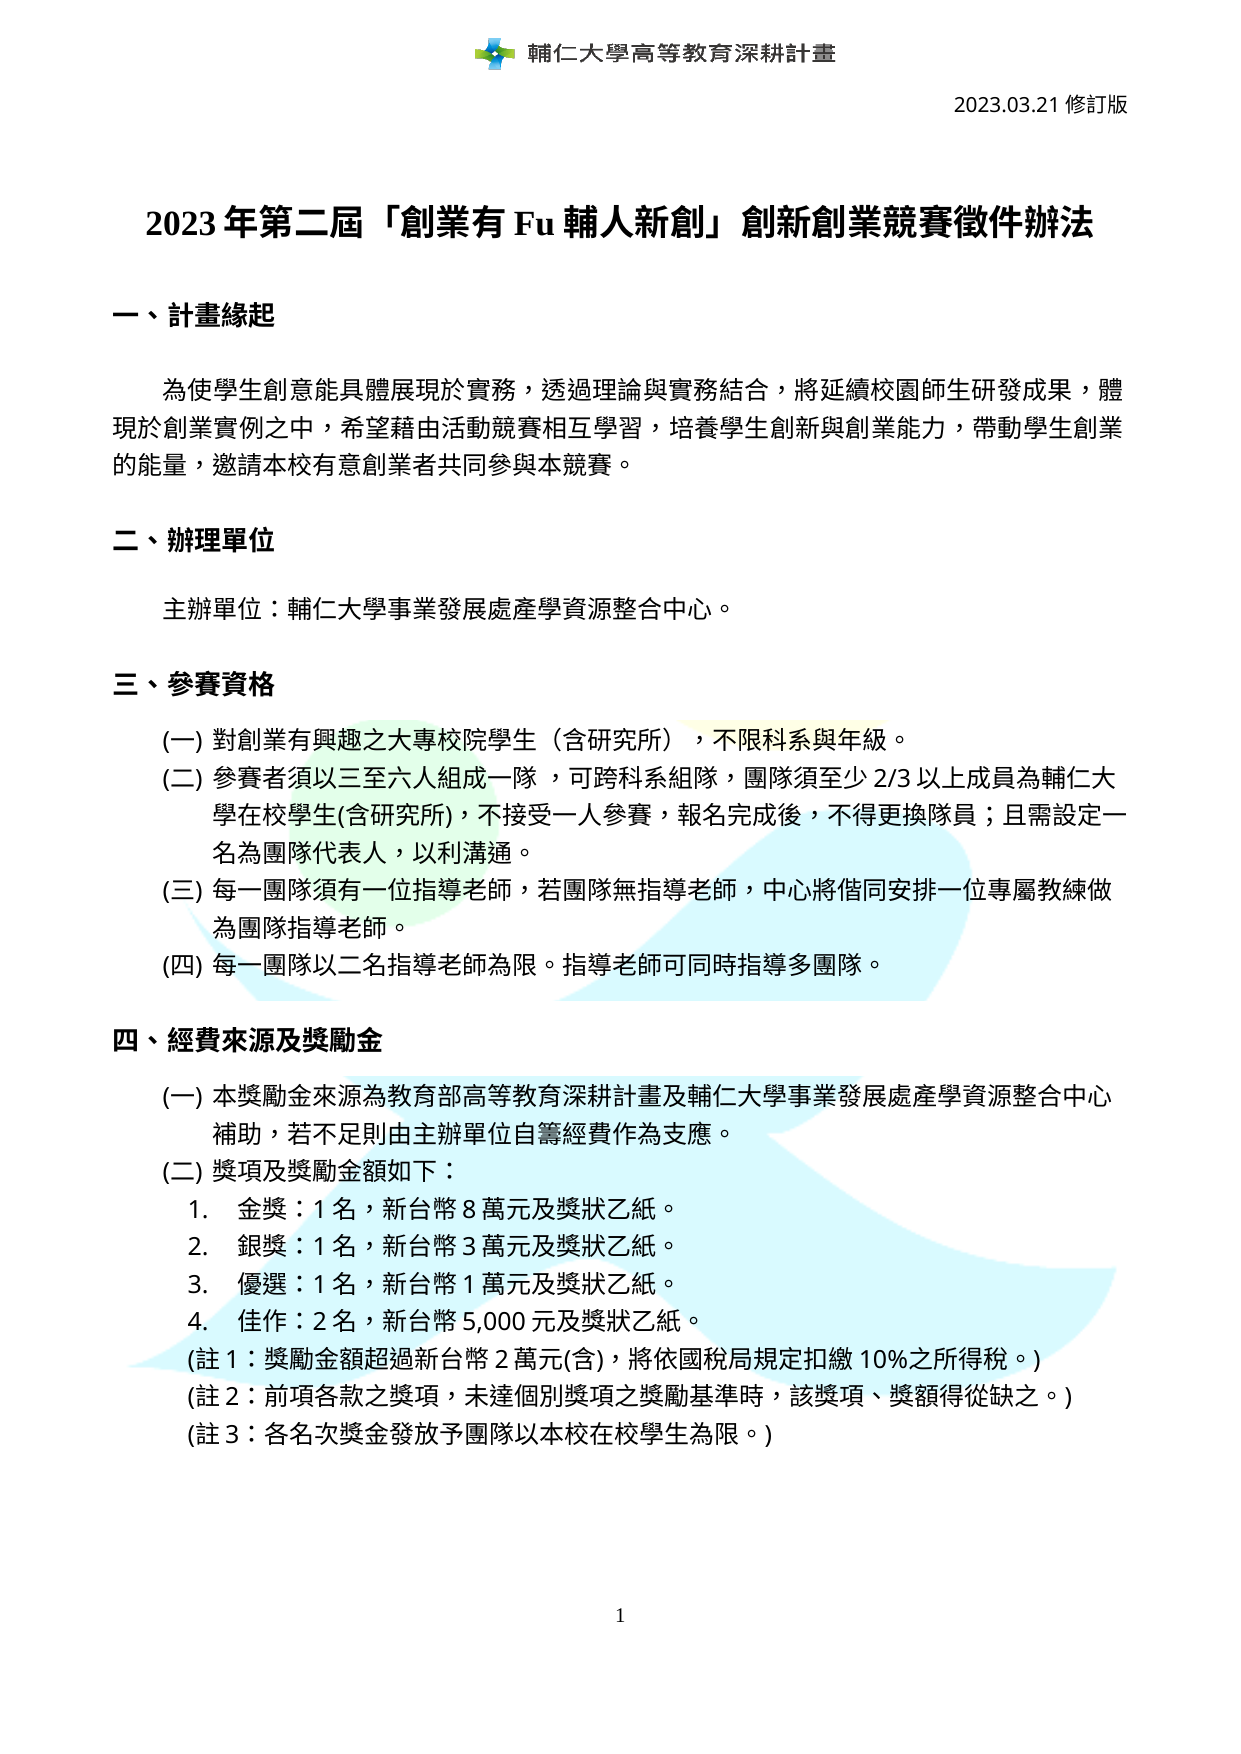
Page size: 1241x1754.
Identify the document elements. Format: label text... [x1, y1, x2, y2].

list 經費來源及獎勵金 [112, 1001, 1128, 1076]
list 對創業有興趣之大專校院學生（含研究所），不限科系與年級。 [162, 720, 1128, 757]
list 每一團隊須有一位指導老師，若團隊無指導老師，中心將偕同安排一位專屬教練做為團隊指導老師。 [162, 870, 1128, 945]
text 為使學生創意能具體展現於實務，透過理論與實務結合，將延續校園師生研發成果，體現於創業實例之中，希望藉由活動競賽相互學習，培養學生創新與創業能力，帶動學生創業的能量，邀請本校有意創業者共同參與本競賽。 [112, 370, 1128, 482]
text 主辦單位：輔仁大學事業發展處產學資源整合中心。 [162, 589, 1128, 626]
list 辦理單位 [112, 501, 1128, 576]
list 本獎勵金來源為教育部高等教育深耕計畫及輔仁大學事業發展處產學資源整合中心補助，若不足則由主辦單位自籌經費作為支應。 [162, 1076, 1128, 1151]
list 優選：1名，新台幣1萬元及獎狀乙紙。 [187, 1264, 1128, 1301]
list 金獎：1名，新台幣8萬元及獎狀乙紙。 [187, 1189, 1128, 1226]
text (註2：前項各款之獎項，未達個別獎項之獎勵基準時，該獎項、獎額得從缺之。) [187, 1376, 1128, 1414]
list 計畫緣起 [112, 276, 1128, 351]
list 銀獎：1名，新台幣3萬元及獎狀乙紙。 [187, 1226, 1128, 1264]
text (註1：獎勵金額超過新台幣2萬元(含)，將依國稅局規定扣繳10%之所得稅。) [187, 1339, 1128, 1376]
list 參賽者須以三至六人組成一隊 ，可跨科系組隊，團隊須至少2/3以上成員為輔仁大學在校學生(含研究所)，不接受一人參賽，報名完成後，不得更換隊員；且需設定一名為團隊代表人，以利溝通。 [162, 757, 1128, 870]
text (註3：各名次獎金發放予團隊以本校在校學生為限。) [187, 1414, 1128, 1564]
list 佳作：2名，新台幣5,000元及獎狀乙紙。 [187, 1301, 1128, 1339]
list 每一團隊以二名指導老師為限。指導老師可同時指導多團隊。 [162, 945, 1128, 982]
picture [457, 25, 853, 83]
text 2023年第二屆「創業有Fu 輔人新創」創新創業競賽徵件辦法 [112, 182, 1128, 257]
list 參賽資格 [112, 645, 1128, 720]
list 獎項及獎勵金額如下： [162, 1151, 1128, 1189]
